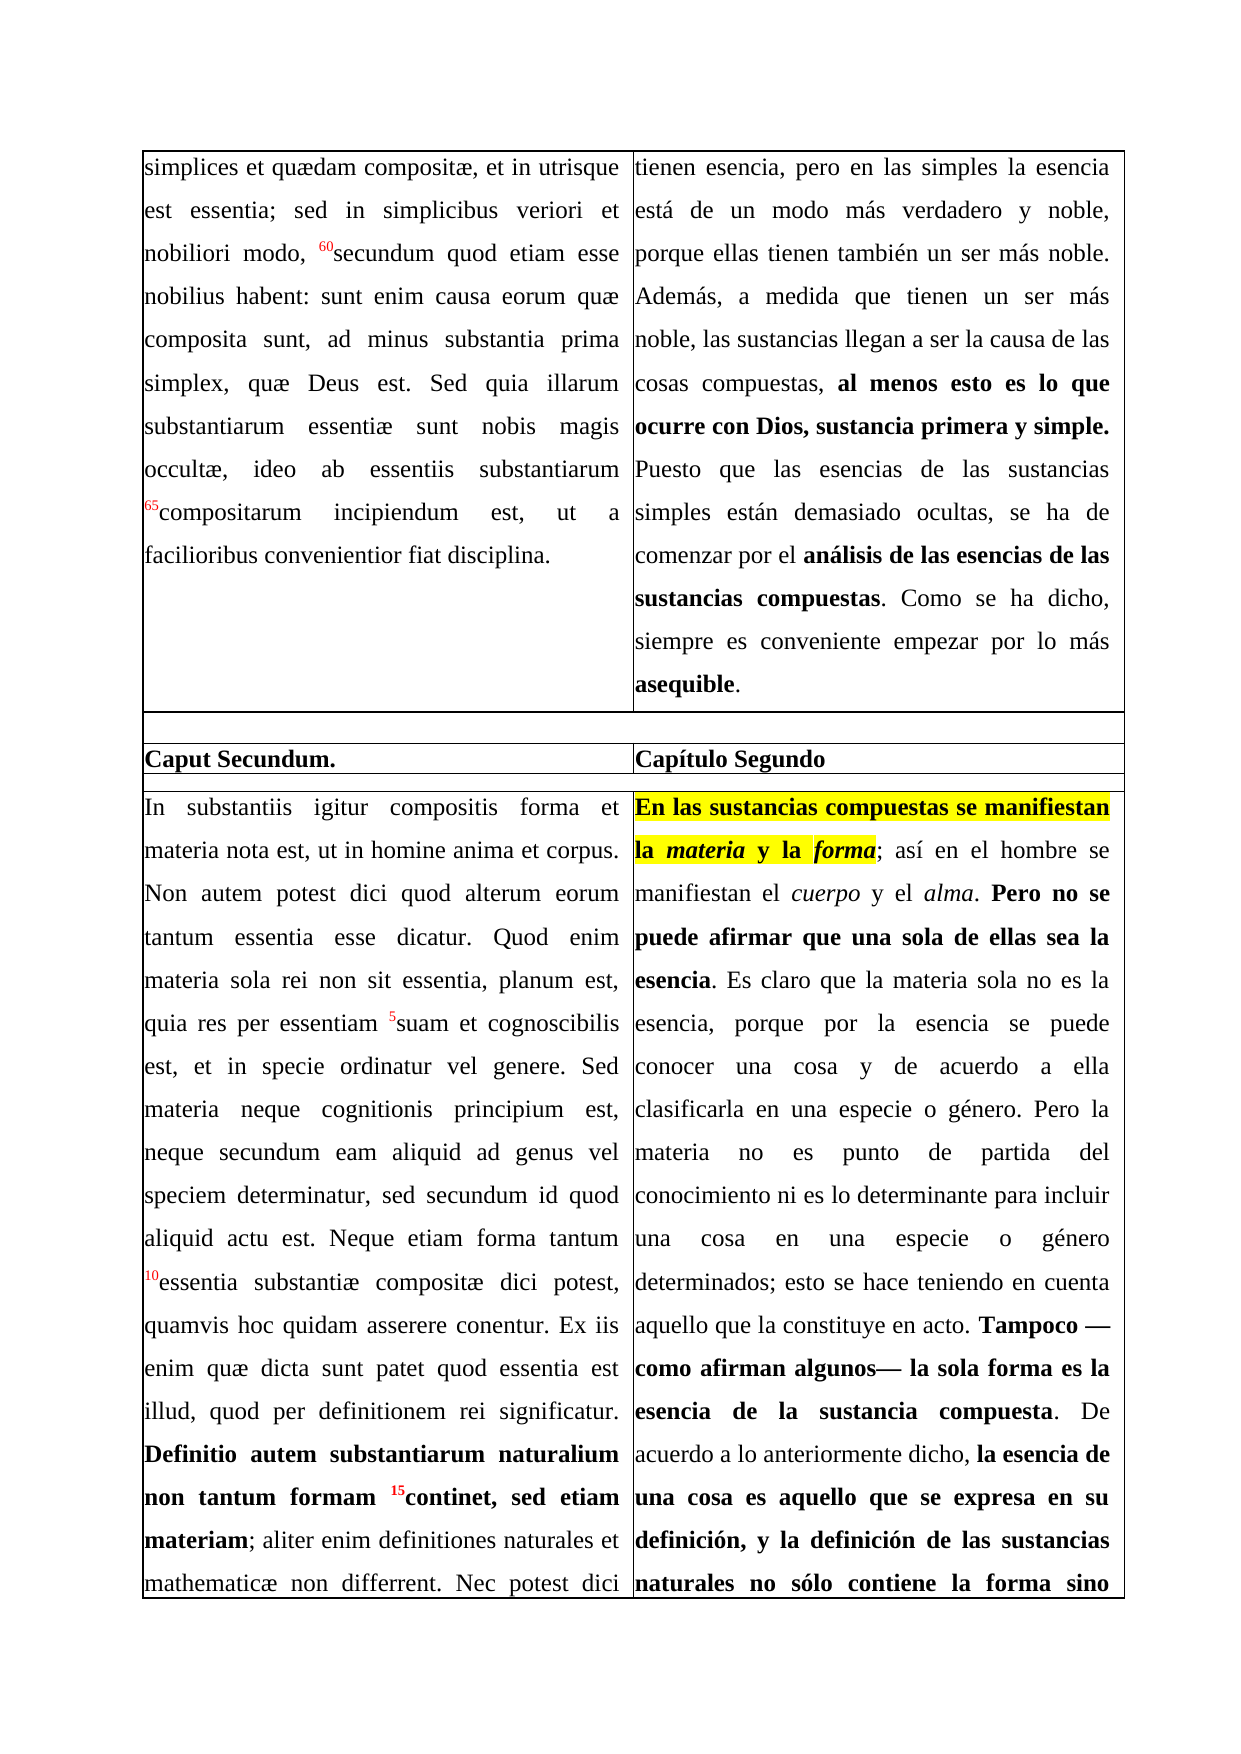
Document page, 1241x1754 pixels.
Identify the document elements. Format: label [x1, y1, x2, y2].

table_cell [144, 774, 1124, 791]
table_cell [634, 152, 1124, 711]
table_cell [144, 713, 1124, 743]
table_cell [144, 744, 633, 773]
table_cell [144, 152, 633, 711]
table_cell [634, 792, 1124, 1597]
table_cell [634, 744, 1124, 773]
table_cell [144, 792, 633, 1597]
